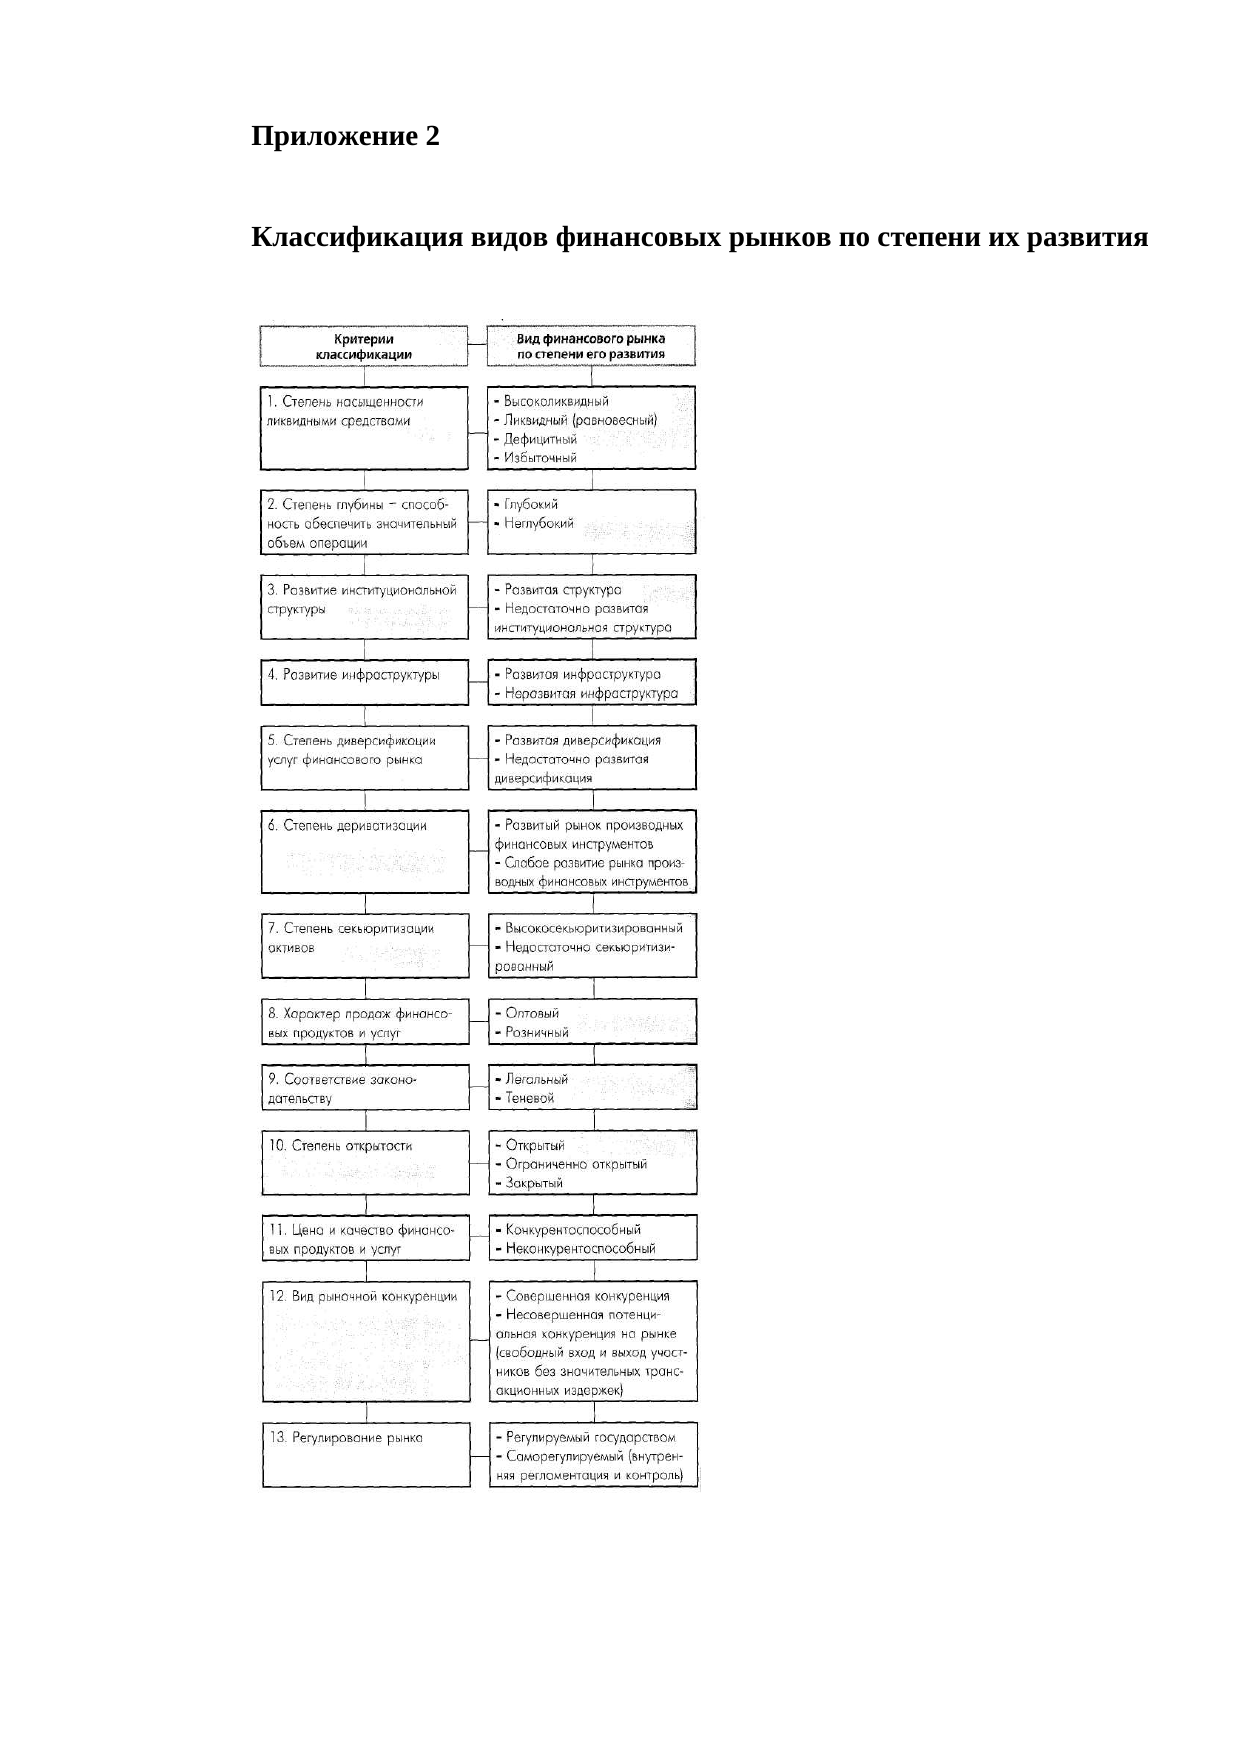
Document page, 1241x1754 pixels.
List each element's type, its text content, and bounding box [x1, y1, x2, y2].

picture [251, 319, 706, 1493]
text Приложение 2 [177, 118, 1152, 152]
text Классификация видов финансовых рынков по степени их развития [177, 219, 1152, 252]
